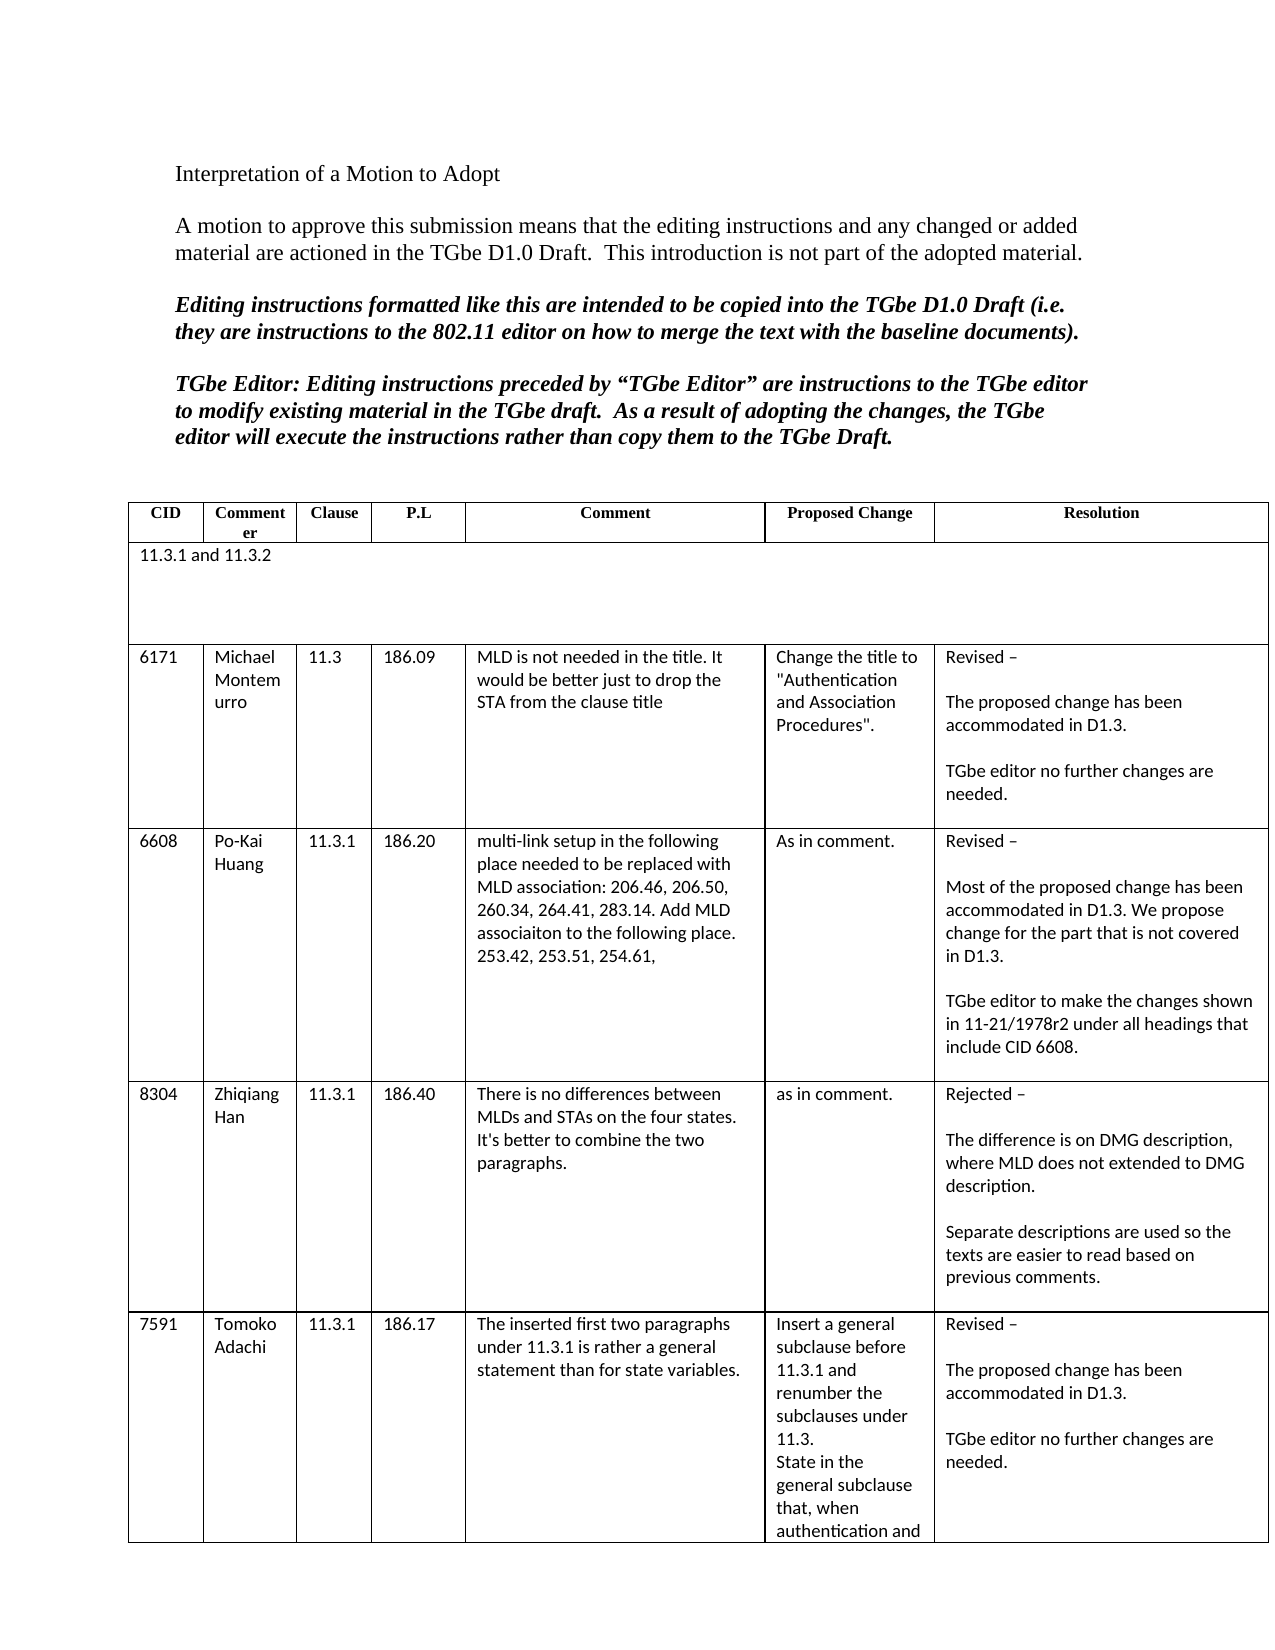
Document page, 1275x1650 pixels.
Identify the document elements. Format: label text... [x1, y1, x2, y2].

table_cell Tomoko Adachi [204, 1313, 296, 1542]
table_cell Revised – Most of the proposed change has been accommodated in D1.3. We propose change for the part that is not covered in D1.3. TGbe editor to make the changes shown in 11-21/1978r2 under all headings that include CID 6608. [935, 829, 1268, 1081]
table_cell 11.3.1 and 11.3.2 [129, 543, 1268, 644]
text Editing instructions formatted like this are intended to be copied into the TGbe D1.0 Draft (i.e. they are instructions to the 802.11 editor on how to merge the text with the baseline documents). [175, 291, 1100, 344]
table_cell Rejected – The difference is on DMG description, where MLD does not extended to DMG description. Separate descriptions are used so the texts are easier to read based on previous comments. [935, 1082, 1268, 1311]
table_header P.L [372, 503, 465, 542]
table_cell 7591 [129, 1313, 203, 1542]
table_cell 186.40 [372, 1082, 465, 1311]
table_cell multi-link setup in the following place needed to be replaced with MLD association: 206.46, 206.50, 260.34, 264.41, 283.14. Add MLD associaiton to the following place. 253.42, 253.51, 254.61, [466, 829, 764, 1081]
table_header Clause [297, 503, 371, 542]
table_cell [935, 1313, 1268, 1542]
table_cell Zhiqiang Han [204, 1082, 296, 1311]
table_cell 6608 [129, 829, 203, 1081]
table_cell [766, 1313, 934, 1542]
table_cell Revised – The proposed change has been accommodated in D1.3. TGbe editor no further changes are needed. [935, 645, 1268, 828]
table_header Proposed Change [766, 503, 934, 542]
table_cell 11.3.1 [297, 1313, 371, 1542]
table_header Commenter [204, 503, 296, 542]
text TGbe Editor: Editing instructions preceded by “TGbe Editor” are instructions to the TGbe editor to modify existing material in the TGbe draft. As a result of adopting the changes, the TGbe editor will execute the instructions rather than copy them to the TGbe Draft. [175, 371, 1100, 449]
table_cell There is no differences between MLDs and STAs on the four states. It's better to combine the two paragraphs. [466, 1082, 764, 1311]
table_header Resolution [935, 503, 1268, 542]
table_cell 186.20 [372, 829, 465, 1081]
table_cell MLD is not needed in the title. It would be better just to drop the STA from the clause title [466, 645, 764, 828]
table_cell Po-Kai Huang [204, 829, 296, 1081]
table_cell 11.3.1 [297, 829, 371, 1081]
table_cell Change the title to "Authentication and Association Procedures". [766, 645, 934, 828]
table_cell 11.3.1 [297, 1082, 371, 1311]
table_cell 186.09 [372, 645, 465, 828]
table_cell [466, 1313, 764, 1542]
table_cell 6171 [129, 645, 203, 828]
table_cell 8304 [129, 1082, 203, 1311]
table_cell Michael Montemurro [204, 645, 296, 828]
table_cell 11.3 [297, 645, 371, 828]
table_cell 186.17 [372, 1313, 465, 1542]
table_header Comment [466, 503, 764, 542]
table_header CID [129, 503, 203, 542]
table_cell as in comment. [766, 1082, 934, 1311]
text A motion to approve this submission means that the editing instructions and any changed or added material are actioned in the TGbe D1.0 Draft. This introduction is not part of the adopted material. [175, 212, 1100, 265]
table_cell As in comment. [766, 829, 934, 1081]
text Interpretation of a Motion to Adopt [175, 160, 1100, 186]
